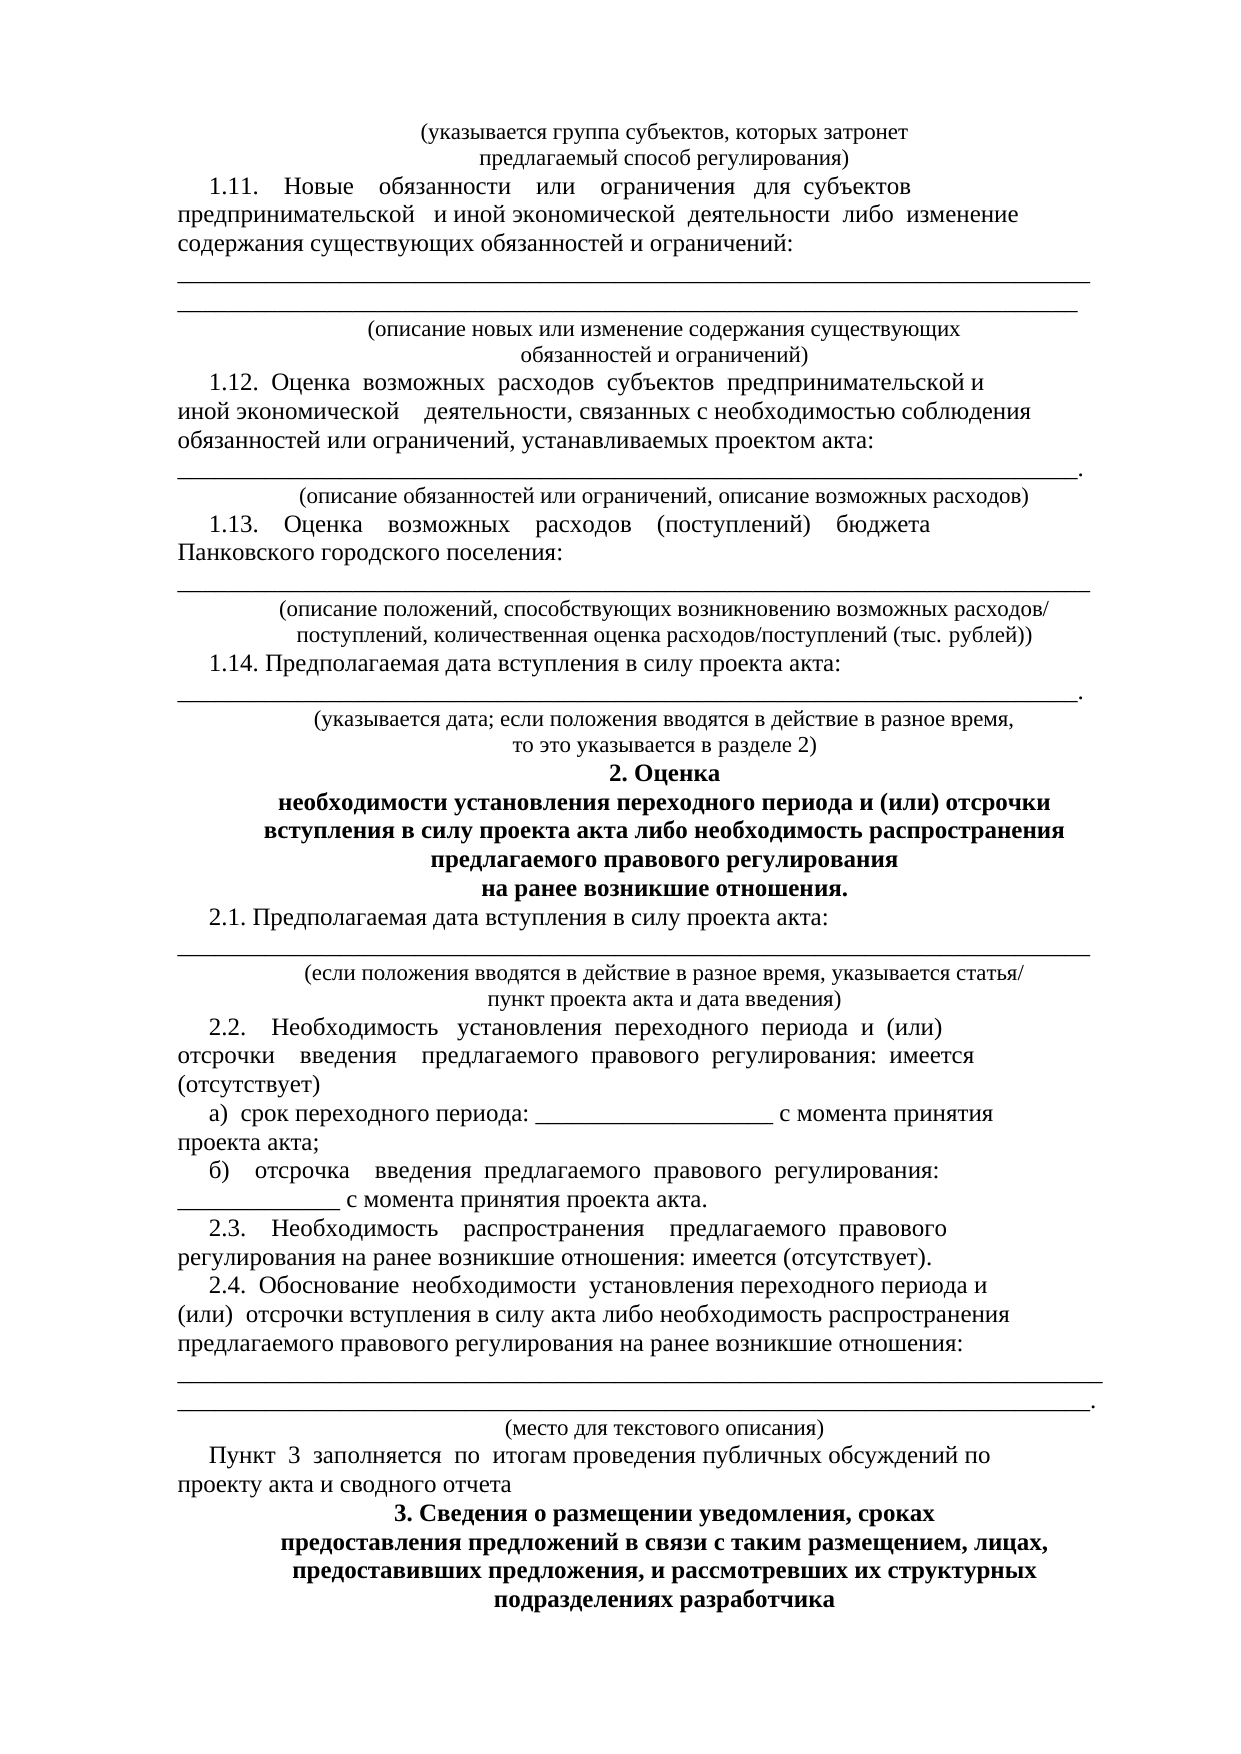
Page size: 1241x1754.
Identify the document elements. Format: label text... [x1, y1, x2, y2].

text предпринимательской и иной экономической деятельности либо изменение [177, 199, 1152, 228]
text (если положения вводятся в действие в разное время, указывается статья/ [177, 959, 1152, 985]
text на ранее возникшие отношения. [177, 873, 1152, 902]
text ________________________________________________________________________ [177, 286, 1152, 314]
text 2.3. Необходимость распространения предлагаемого правового [177, 1213, 1152, 1242]
text проекту акта и сводного отчета [177, 1469, 1152, 1498]
text _________________________________________________________________________ [177, 930, 1152, 959]
text пункт проекта акта и дата введения) [177, 985, 1152, 1012]
text вступления в силу проекта акта либо необходимость распространения [177, 815, 1152, 844]
text (описание положений, способствующих возникновению возможных расходов/ [177, 595, 1152, 621]
text (указывается группа субъектов, которых затронет [177, 118, 1152, 144]
text 2.1. Предполагаемая дата вступления в силу проекта акта: [177, 902, 1152, 930]
text 1.12. Оценка возможных расходов субъектов предпринимательской и [177, 367, 1152, 396]
text поступлений, количественная оценка расходов/поступлений (тыс. рублей)) [177, 621, 1152, 648]
text ________________________________________________________________________. [177, 676, 1152, 705]
text (указывается дата; если положения вводятся в действие в разное время, [177, 705, 1152, 731]
text обязанностей или ограничений, устанавливаемых проектом акта: [177, 425, 1152, 453]
text _____________ с момента принятия проекта акта. [177, 1184, 1152, 1213]
text отсрочки введения предлагаемого правового регулирования: имеется [177, 1041, 1152, 1069]
text 2.2. Необходимость установления переходного периода и (или) [177, 1012, 1152, 1041]
text проекта акта; [177, 1127, 1152, 1156]
text (описание новых или изменение содержания существующих [177, 314, 1152, 341]
text предоставления предложений в связи с таким размещением, лицах, [177, 1527, 1152, 1556]
text (или) отсрочки вступления в силу акта либо необходимость распространения [177, 1299, 1152, 1328]
text _________________________________________________________________________ [177, 566, 1152, 595]
text обязанностей и ограничений) [177, 341, 1152, 367]
text (описание обязанностей или ограничений, описание возможных расходов) [177, 482, 1152, 509]
text необходимости установления переходного периода и (или) отсрочки [177, 787, 1152, 815]
text регулирования на ранее возникшие отношения: имеется (отсутствует). [177, 1242, 1152, 1271]
text Панковского городского поселения: [177, 537, 1152, 566]
text а) срок переходного периода: ___________________ с момента принятия [177, 1098, 1152, 1127]
text _________________________________________________________________________. [177, 1386, 1152, 1414]
text (отсутствует) [177, 1069, 1152, 1098]
text ________________________________________________________________________. [177, 453, 1152, 482]
text 3. Сведения о размещении уведомления, сроках [177, 1498, 1152, 1527]
text 1.14. Предполагаемая дата вступления в силу проекта акта: [177, 648, 1152, 676]
text предлагаемый способ регулирования) [177, 144, 1152, 171]
text содержания существующих обязанностей и ограничений: [177, 228, 1152, 257]
text б) отсрочка введения предлагаемого правового регулирования: [177, 1156, 1152, 1184]
text иной экономической деятельности, связанных с необходимостью соблюдения [177, 396, 1152, 425]
text _________________________________________________________________________ [177, 257, 1152, 286]
text Пункт 3 заполняется по итогам проведения публичных обсуждений по [177, 1441, 1152, 1469]
text предоставивших предложения, и рассмотревших их структурных [177, 1556, 1152, 1584]
text 1.11. Новые обязанности или ограничения для субъектов [177, 171, 1152, 199]
text __________________________________________________________________________ [177, 1357, 1152, 1386]
text предлагаемого правового регулирования [177, 844, 1152, 873]
text (место для текстового описания) [177, 1414, 1152, 1441]
text подразделениях разработчика [177, 1584, 1152, 1613]
text 1.13. Оценка возможных расходов (поступлений) бюджета [177, 509, 1152, 537]
text предлагаемого правового регулирования на ранее возникшие отношения: [177, 1328, 1152, 1357]
text 2. Оценка [177, 758, 1152, 787]
text то это указывается в разделе 2) [177, 731, 1152, 758]
text 2.4. Обоснование необходимости установления переходного периода и [177, 1271, 1152, 1299]
